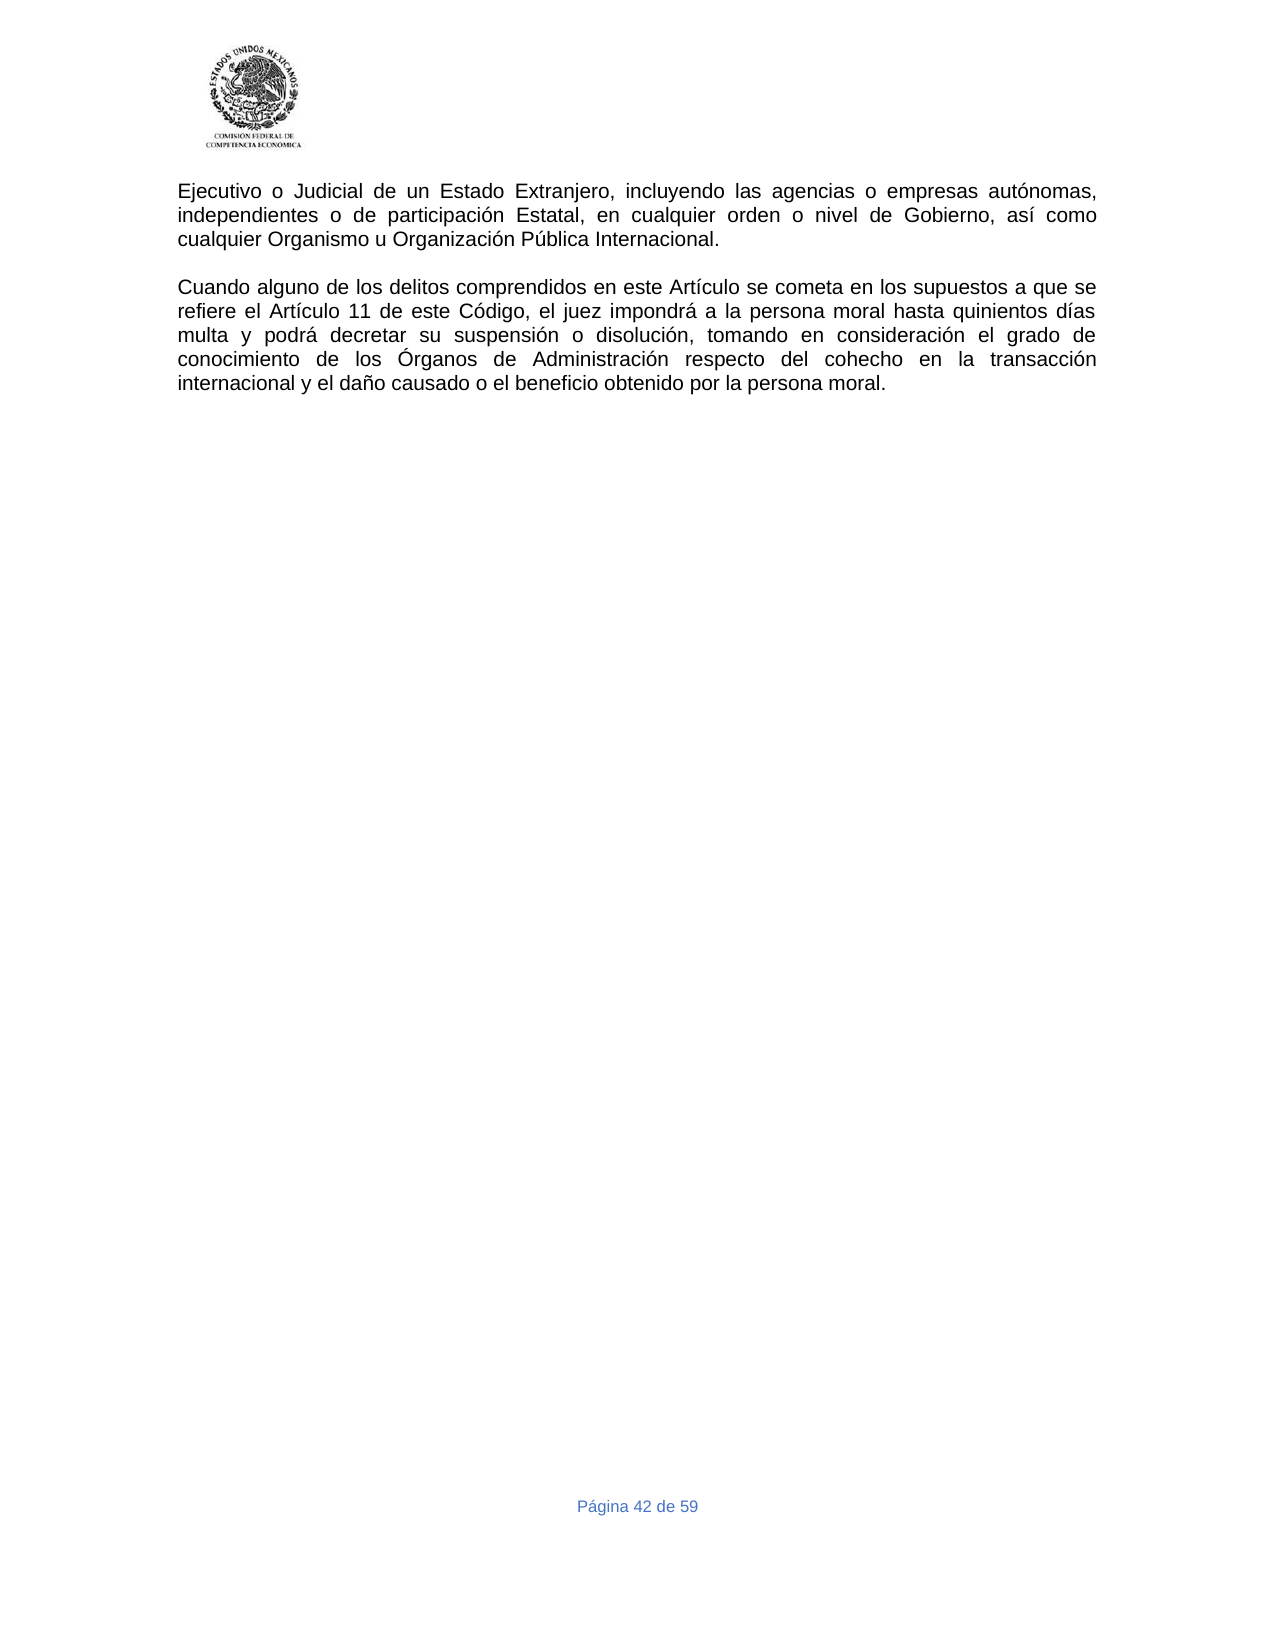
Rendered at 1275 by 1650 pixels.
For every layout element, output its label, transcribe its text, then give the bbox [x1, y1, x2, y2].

text Cuando alguno de los delitos comprendidos en este Artículo se cometa en los supuestos a que se refiere el Artículo 11 de este Código, el juez impondrá a la persona moral hasta quinientos días multa y podrá decretar su suspensión o disolución, tomando en consideración el grado de conocimiento de los Órganos de Administración respecto del cohecho en la transacción internacional y el daño causado o el beneficio obtenido por la persona moral. [177, 275, 1098, 395]
picture [188, 45, 322, 151]
